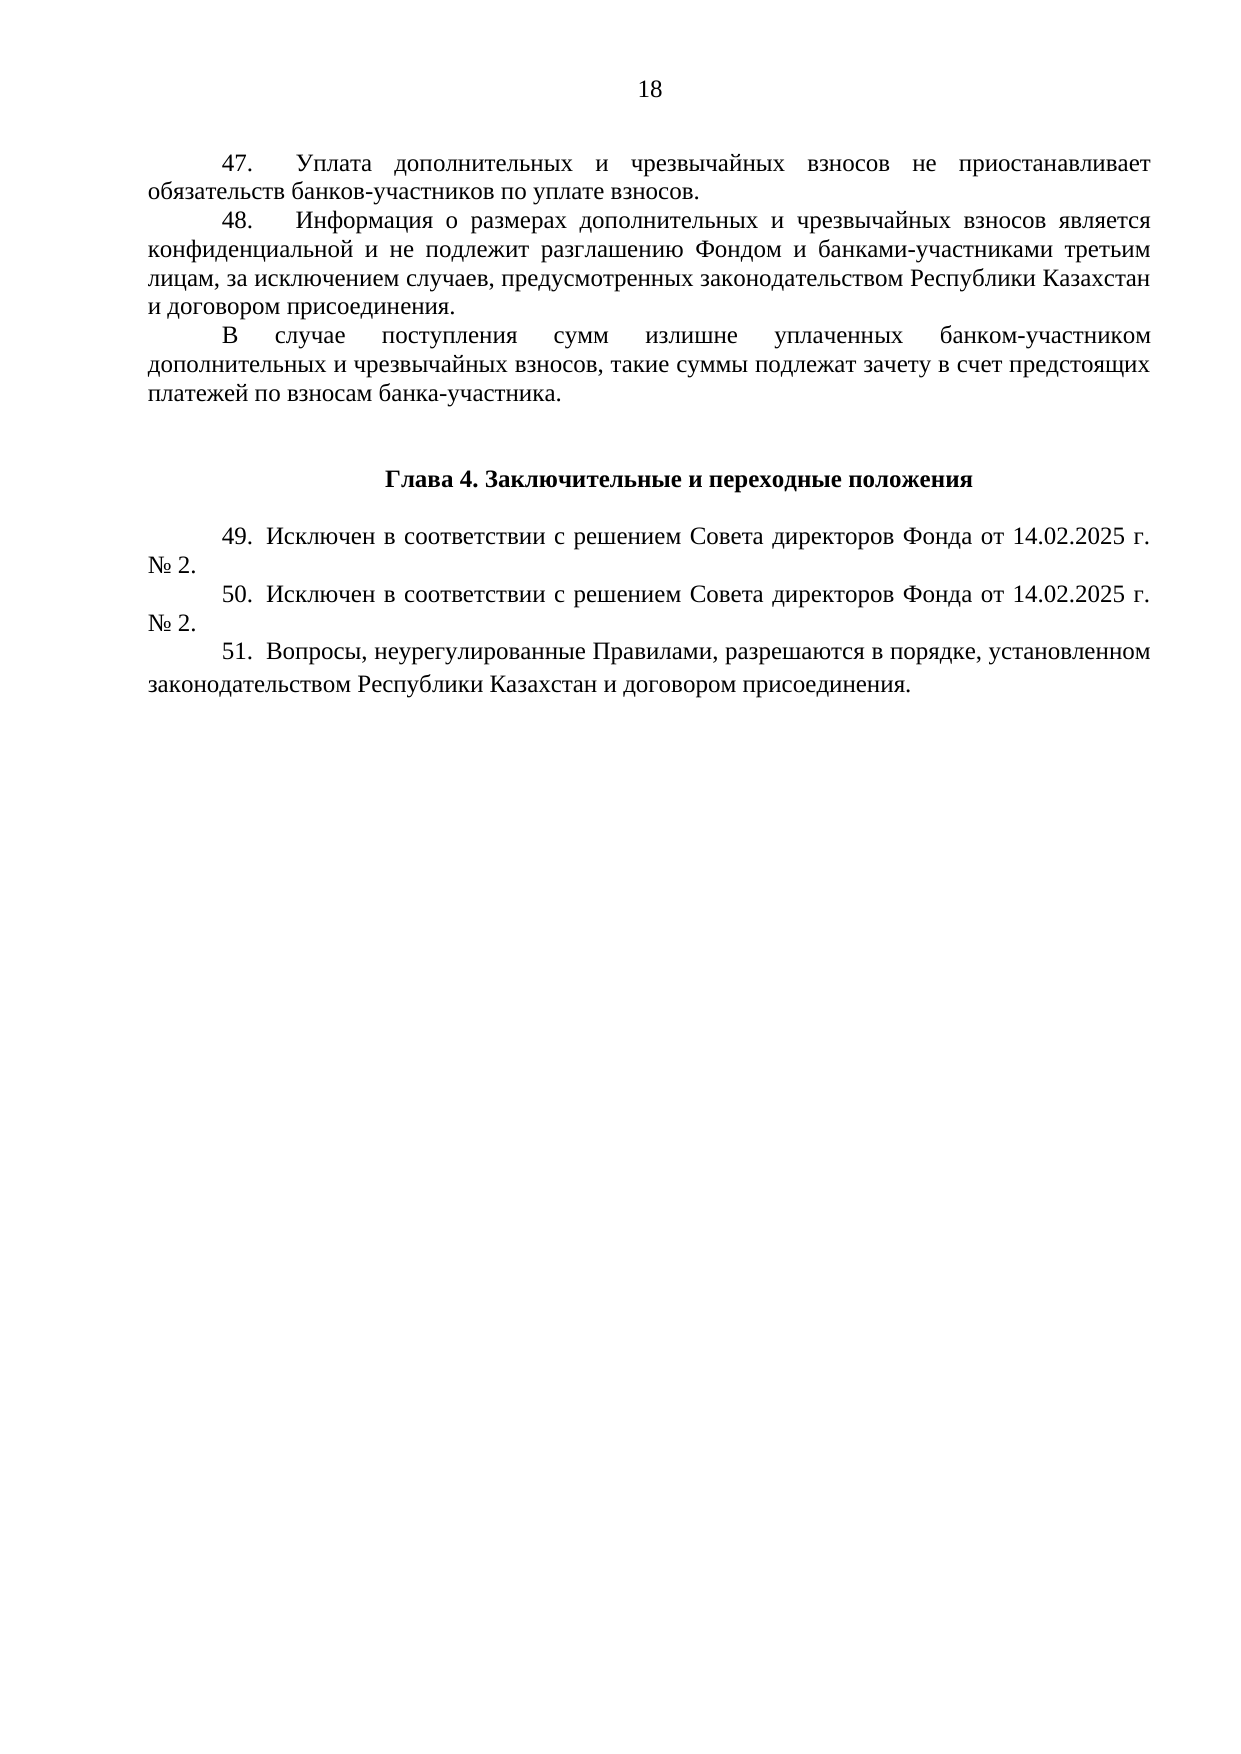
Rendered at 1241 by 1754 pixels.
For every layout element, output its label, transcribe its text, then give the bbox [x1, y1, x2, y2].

list Информация о размерах дополнительных и чрезвычайных взносов является конфиденциальной и не подлежит разглашению Фондом и банками-участниками третьим лицам, за исключением случаев, предусмотренных законодательством Республики Казахстан и договором присоединения. [148, 205, 1152, 320]
list Уплата дополнительных и чрезвычайных взносов не приостанавливает обязательств банков-участников по уплате взносов. [148, 148, 1152, 205]
text В случае поступления сумм излишне уплаченных банком-участником дополнительных и чрезвычайных взносов, такие суммы подлежат зачету в счет предстоящих платежей по взносам банка-участника. [148, 320, 1152, 406]
list Вопросы, неурегулированные Правилами, разрешаются в порядке, установленном законодательством Республики Казахстан и договором присоединения. [148, 636, 1152, 698]
list Исключен в соответствии с решением Совета директоров Фонда от 14.02.2025 г. № 2. [148, 579, 1152, 636]
list Исключен в соответствии с решением Совета директоров Фонда от 14.02.2025 г. № 2. [148, 521, 1152, 579]
text Глава 4. Заключительные и переходные положения [148, 464, 1152, 493]
